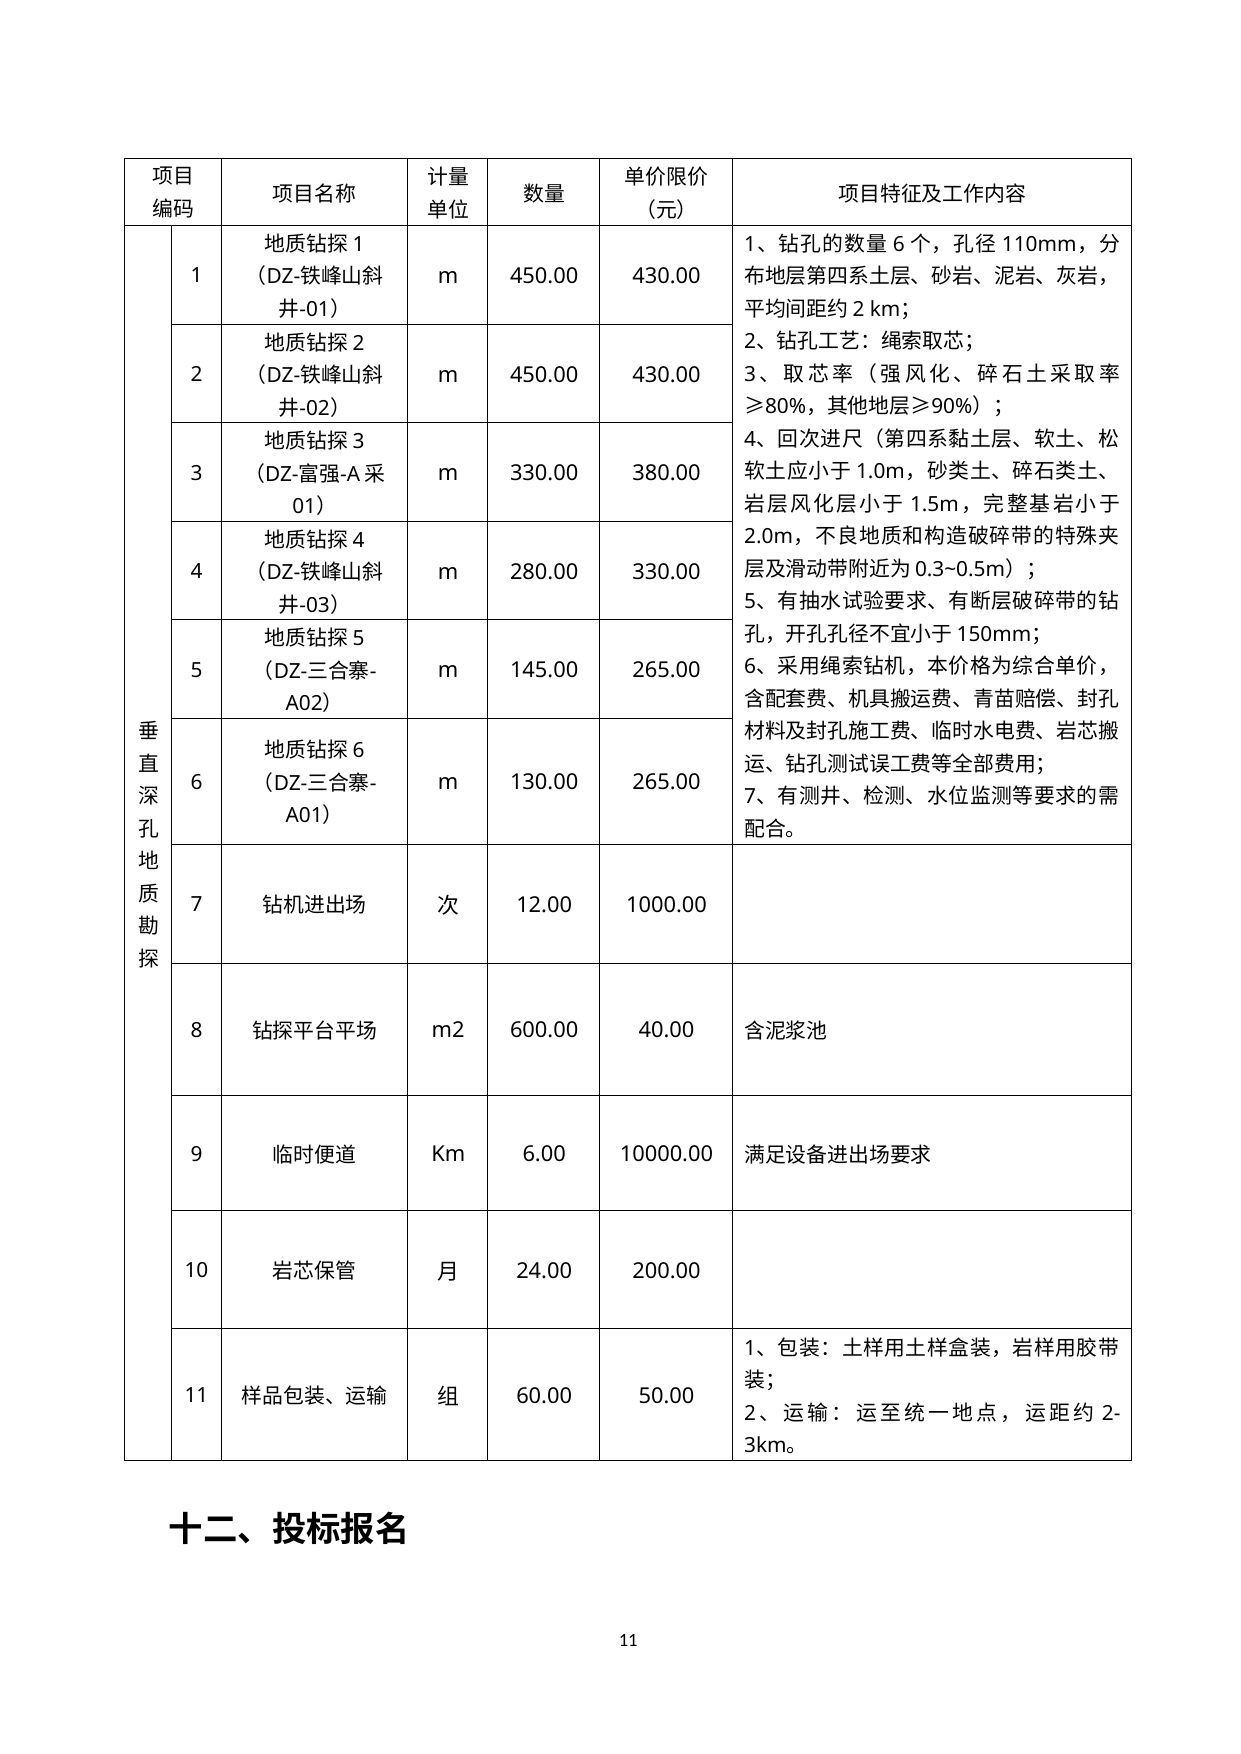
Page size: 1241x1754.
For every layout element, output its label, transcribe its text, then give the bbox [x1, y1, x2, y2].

table_cell m [408, 620, 487, 718]
table_cell 岩芯保管 [222, 1211, 407, 1328]
table_cell 6 [172, 719, 221, 844]
table_cell 地质钻探 3 （DZ-富强-A采01） [222, 423, 407, 521]
table_cell 280.00 [488, 522, 599, 619]
table_cell 330.00 [488, 423, 599, 521]
table_cell 满足设备进出场要求 [733, 1096, 1131, 1210]
table_cell 1、钻孔的数量6个，孔径110mm，分布地层第四系土层、砂岩、泥岩、灰岩，平均间距约2 km； 2、钻孔工艺：绳索取芯； 3、取芯率（强风化、碎石土采取率≥80%，其他地层≥90%）； 4、回次进尺（第四系黏土层、软土、松软土应小于1.0m，砂类土、碎石类土、岩层风化层小于1.5m，完整基岩小于2.0m，不良地质和构造破碎带的特殊夹层及滑动带附近为0.3~0.5m）； 5、有抽水试验要求、有断层破碎带的钻孔，开孔孔径不宜小于150mm； 6、采用绳索钻机，本价格为综合单价，含配套费、机具搬运费、青苗赔偿、封孔材料及封孔施工费、临时水电费、岩芯搬运、钻孔测试误工费等全部费用； 7、有测井、检测、水位监测等要求的需配合。 [733, 226, 1131, 844]
table_cell 265.00 [600, 620, 732, 718]
table_cell 380.00 [600, 423, 732, 521]
table_cell 10 [172, 1211, 221, 1328]
table_cell 430.00 [600, 226, 732, 324]
table_cell 10000.00 [600, 1096, 732, 1210]
table_cell 6.00 [488, 1096, 599, 1210]
table_cell 12.00 [488, 845, 599, 963]
table_cell 145.00 [488, 620, 599, 718]
table_cell 1 [172, 226, 221, 324]
table_cell m [408, 325, 487, 422]
table_cell 钻探平台平场 [222, 964, 407, 1095]
table_cell 组 [408, 1329, 487, 1460]
table_cell 60.00 [488, 1329, 599, 1460]
table_header 数量 [488, 159, 599, 225]
table_cell 4 [172, 522, 221, 619]
table_cell 9 [172, 1096, 221, 1210]
table_cell m [408, 522, 487, 619]
table_cell 3 [172, 423, 221, 521]
table_cell 7 [172, 845, 221, 963]
table_cell 临时便道 [222, 1096, 407, 1210]
table_cell 50.00 [600, 1329, 732, 1460]
table_cell 5 [172, 620, 221, 718]
table_cell 11 [172, 1329, 221, 1460]
table_cell 1、包装：土样用土样盒装，岩样用胶带装； 2、运输：运至统一地点，运距约2-3km。 [733, 1329, 1131, 1460]
table_cell [733, 845, 1131, 963]
table_header 项目名称 [222, 159, 407, 225]
table_cell 2 [172, 325, 221, 422]
table_cell 地质钻探 2 （DZ-铁峰山斜井-02） [222, 325, 407, 422]
table_cell 地质钻探 1 （DZ-铁峰山斜井-01） [222, 226, 407, 324]
table_cell 130.00 [488, 719, 599, 844]
table_cell 265.00 [600, 719, 732, 844]
table_cell 200.00 [600, 1211, 732, 1328]
table_cell 450.00 [488, 325, 599, 422]
table_cell 330.00 [600, 522, 732, 619]
table_cell 450.00 [488, 226, 599, 324]
table_cell 含泥浆池 [733, 964, 1131, 1095]
table_cell m [408, 719, 487, 844]
table_cell m2 [408, 964, 487, 1095]
table_cell 40.00 [600, 964, 732, 1095]
table_cell 1000.00 [600, 845, 732, 963]
table_cell 钻机进出场 [222, 845, 407, 963]
table_header 单价限价（元） [600, 159, 732, 225]
table_cell m [408, 423, 487, 521]
table_cell [733, 1211, 1131, 1328]
table_cell 430.00 [600, 325, 732, 422]
table_cell 8 [172, 964, 221, 1095]
table_cell 月 [408, 1211, 487, 1328]
table_header 计量 单位 [408, 159, 487, 225]
table_cell 地质钻探 6 （DZ-三合寨-A01） [222, 719, 407, 844]
table_cell 24.00 [488, 1211, 599, 1328]
table_header 项目特征及工作内容 [733, 159, 1131, 225]
table_cell Km [408, 1096, 487, 1210]
text 十二、投标报名 [169, 1494, 1087, 1559]
table_header 项目 编码 [125, 159, 221, 225]
table_cell 次 [408, 845, 487, 963]
table_cell 样品包装、运输 [222, 1329, 407, 1460]
table_cell 垂直深孔地质勘探 [125, 226, 171, 1460]
table_cell 地质钻探 4 （DZ-铁峰山斜井-03） [222, 522, 407, 619]
table_cell 600.00 [488, 964, 599, 1095]
table_cell 地质钻探 5 （DZ-三合寨-A02） [222, 620, 407, 718]
table_cell m [408, 226, 487, 324]
